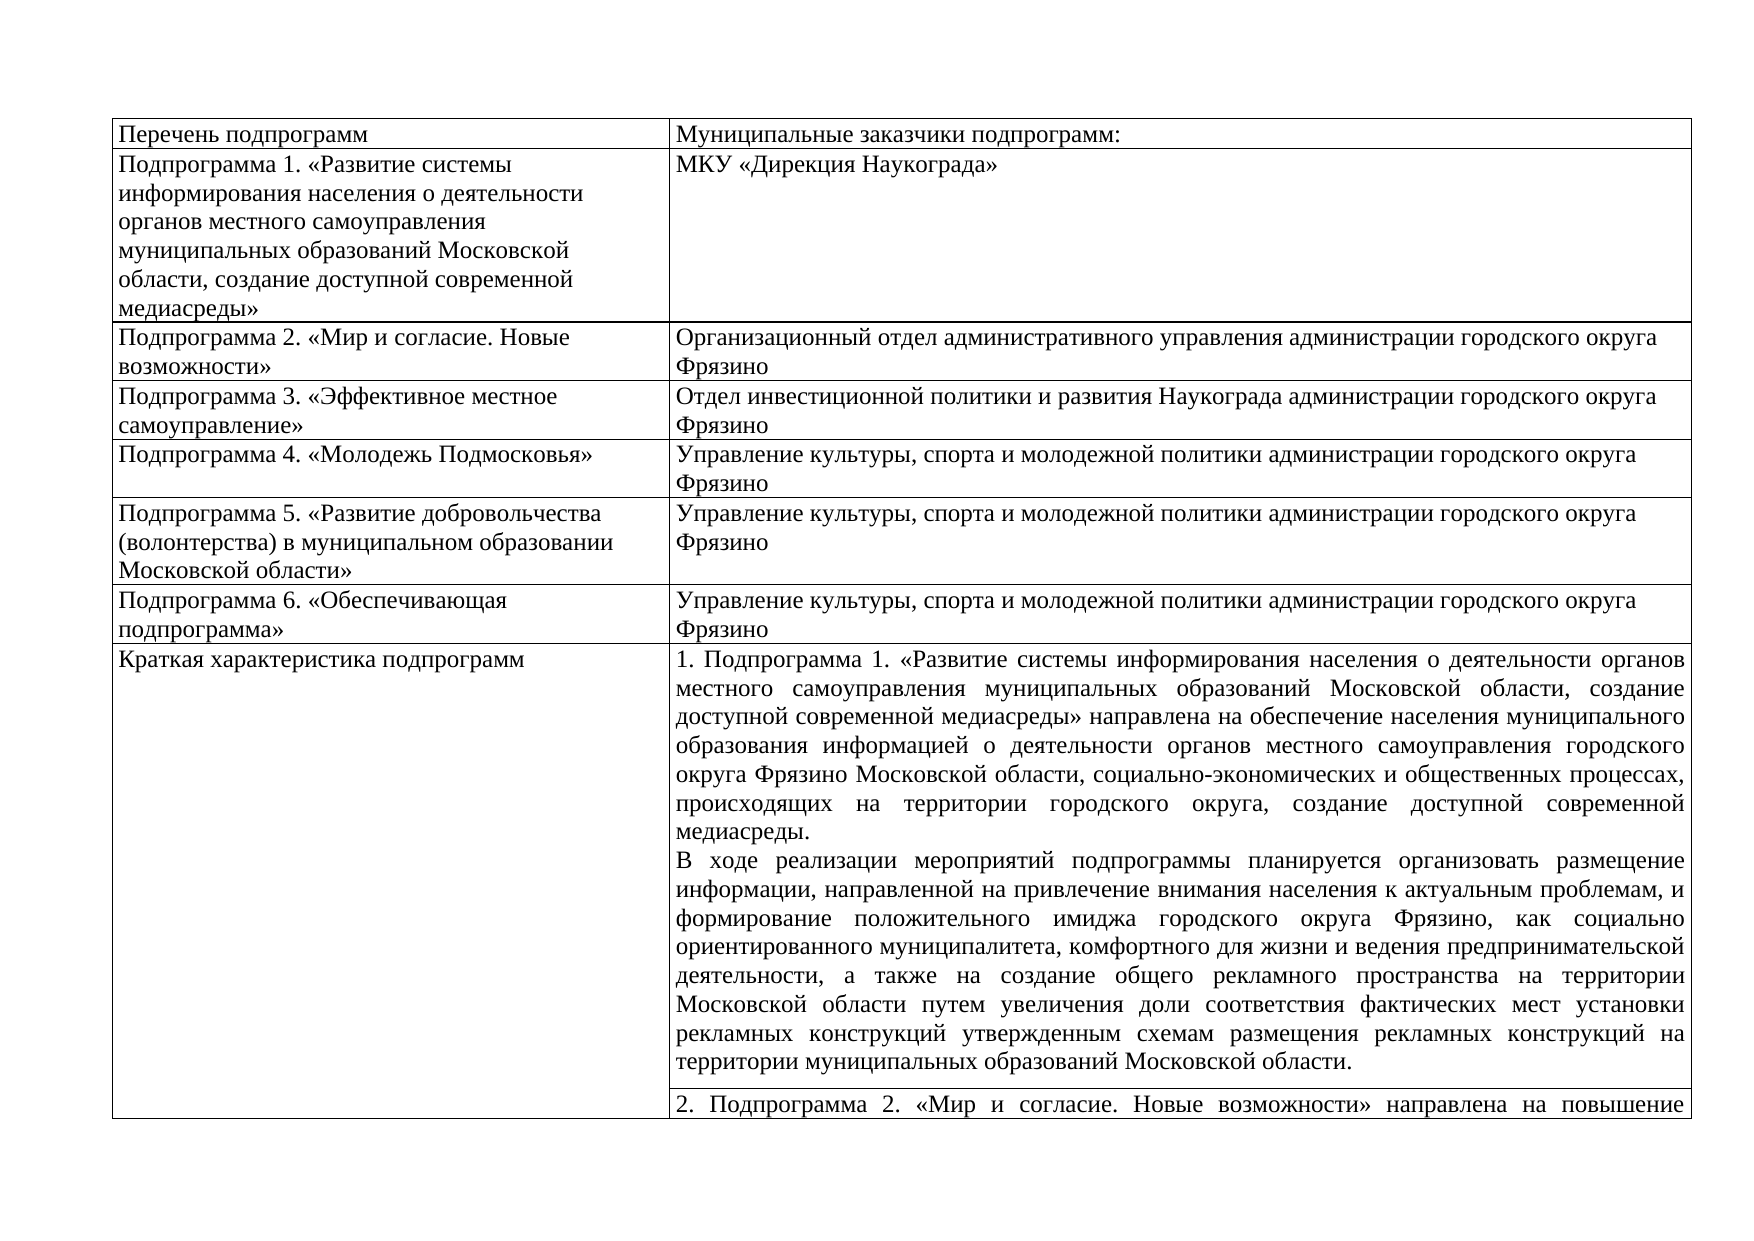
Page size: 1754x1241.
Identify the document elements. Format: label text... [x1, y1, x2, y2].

table_cell МКУ «Дирекция Наукограда» [670, 149, 1691, 321]
table_cell 1. Подпрограмма 1. «Развитие системы информирования населения о деятельности органов местного самоуправления муниципальных образований Московской области, создание доступной современной медиасреды» направлена на обеспечение населения муниципального образования информацией о деятельности органов местного самоуправления городского округа Фрязино Московской области, социально-экономических и общественных процессах, происходящих на территории городского округа, создание доступной современной медиасреды. В ходе реализации мероприятий подпрограммы планируется организовать размещение информации, направленной на привлечение внимания населения к актуальным проблемам, и формирование положительного имиджа городского округа Фрязино, как социально ориентированного муниципалитета, комфортного для жизни и ведения предпринимательской деятельности, а также на создание общего рекламного пространства на территории Московской области путем увеличения доли соответствия фактических мест установки рекламных конструкций утвержденным схемам размещения рекламных конструкций на территории муниципальных образований Московской области. [670, 644, 1691, 1088]
table_cell Управление культуры, спорта и молодежной политики администрации городского округа Фрязино [670, 498, 1691, 584]
table_cell Перечень подпрограмм [113, 119, 669, 148]
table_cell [670, 1089, 1691, 1117]
table_cell Управление культуры, спорта и молодежной политики администрации городского округа Фрязино [670, 585, 1691, 643]
table_cell Краткая характеристика подпрограмм [113, 644, 669, 1117]
table_cell Отдел инвестиционной политики и развития Наукограда администрации городского округа Фрязино [670, 381, 1691, 438]
table_cell Управление культуры, спорта и молодежной политики администрации городского округа Фрязино [670, 440, 1691, 497]
table_cell Подпрограмма 4. «Молодежь Подмосковья» [113, 440, 669, 497]
table_cell Подпрограмма 5. «Развитие добровольчества (волонтерства) в муниципальном образовании Московской области» [113, 498, 669, 584]
table_cell Подпрограмма 1. «Развитие системы информирования населения о деятельности органов местного самоуправления муниципальных образований Московской области, создание доступной современной медиасреды» [113, 149, 669, 321]
table_cell Подпрограмма 3. «Эффективное местное самоуправление» [113, 381, 669, 438]
table_cell Муниципальные заказчики подпрограмм: [670, 119, 1691, 148]
table_cell Организационный отдел административного управления администрации городского округа Фрязино [670, 323, 1691, 380]
table_cell Подпрограмма 2. «Мир и согласие. Новые возможности» [113, 323, 669, 380]
table_cell Подпрограмма 6. «Обеспечивающая подпрограмма» [113, 585, 669, 643]
